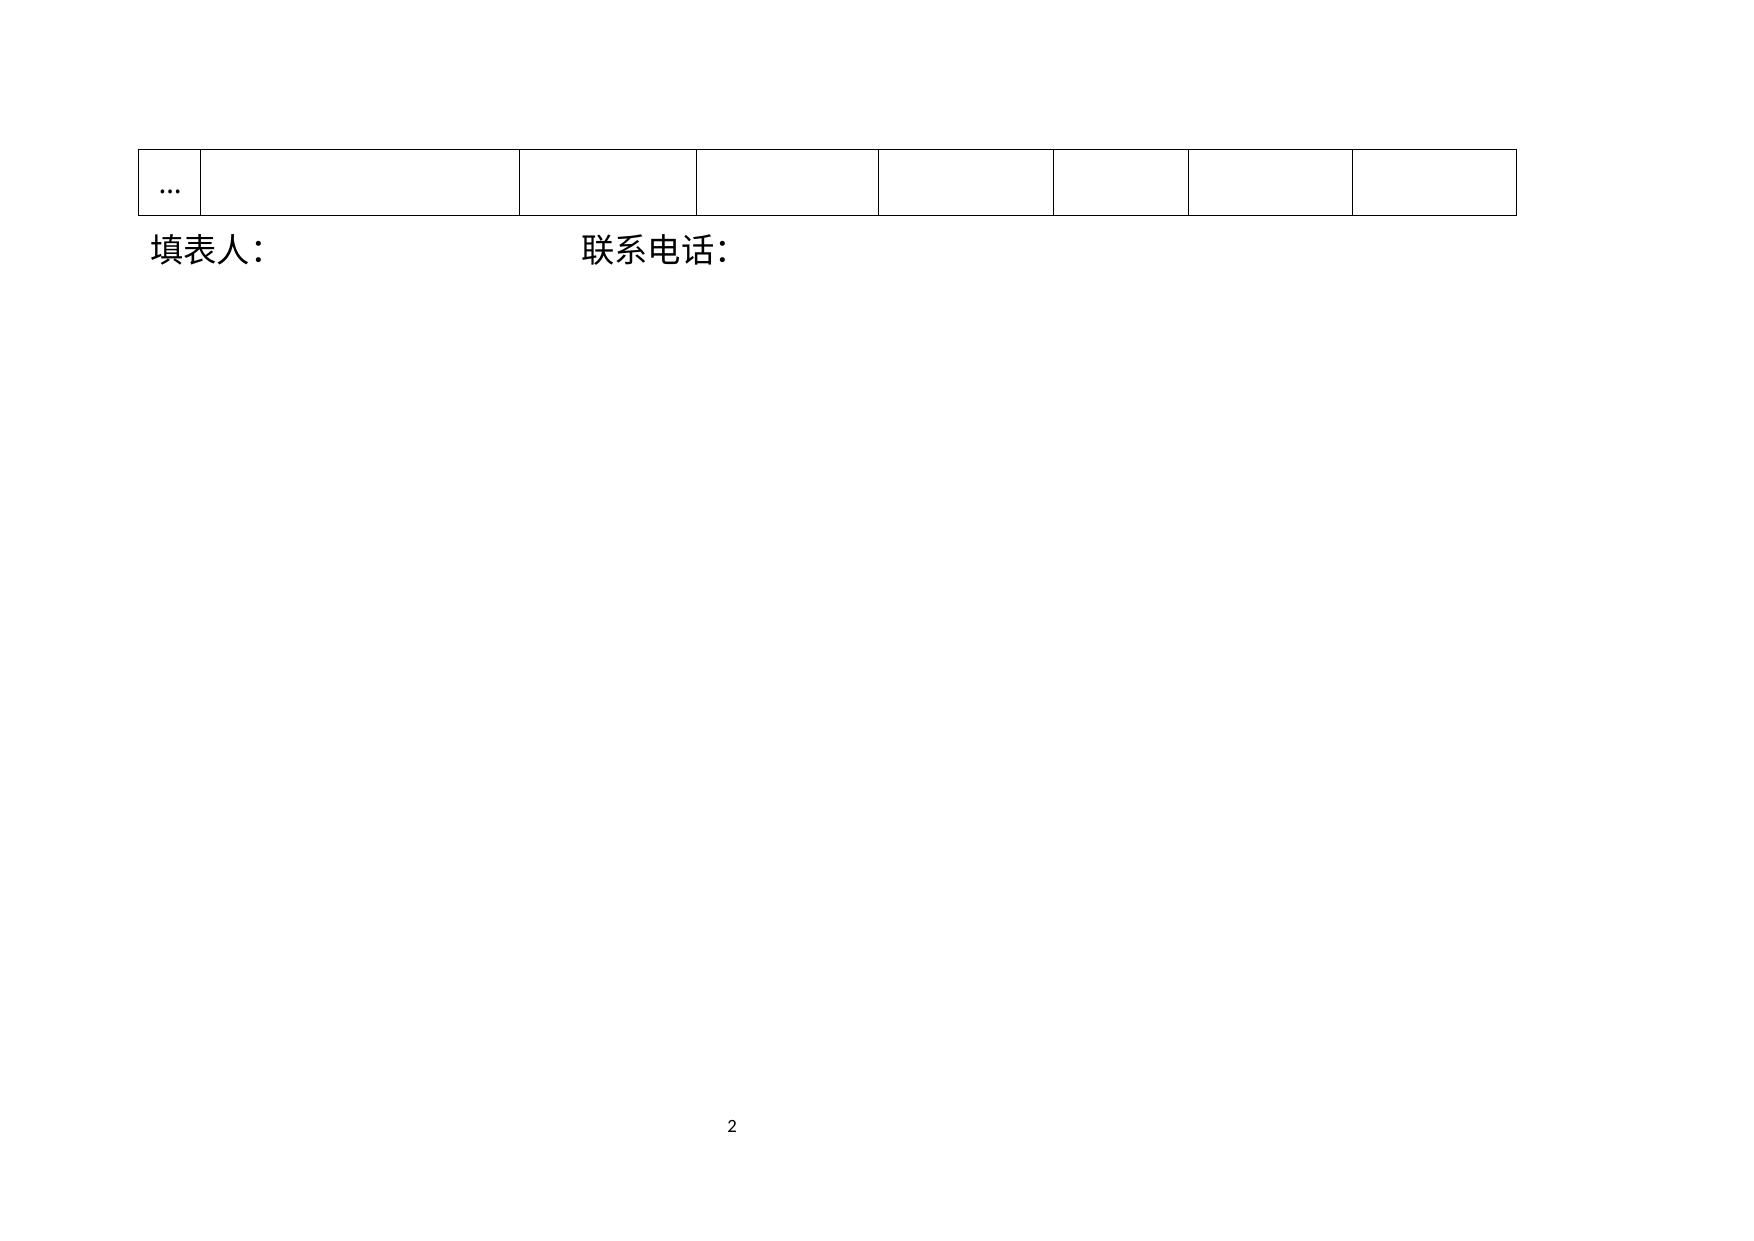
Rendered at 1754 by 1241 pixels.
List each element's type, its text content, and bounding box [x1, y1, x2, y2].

table_cell [1353, 150, 1516, 215]
table_cell 6… [139, 150, 200, 215]
table_cell [697, 150, 878, 215]
table_cell [879, 150, 1053, 215]
table_cell [1189, 150, 1352, 215]
table_cell [1054, 150, 1188, 215]
table_cell [520, 150, 696, 215]
table_cell [201, 150, 519, 215]
text 填表人： 联系电话： [150, 216, 1471, 281]
